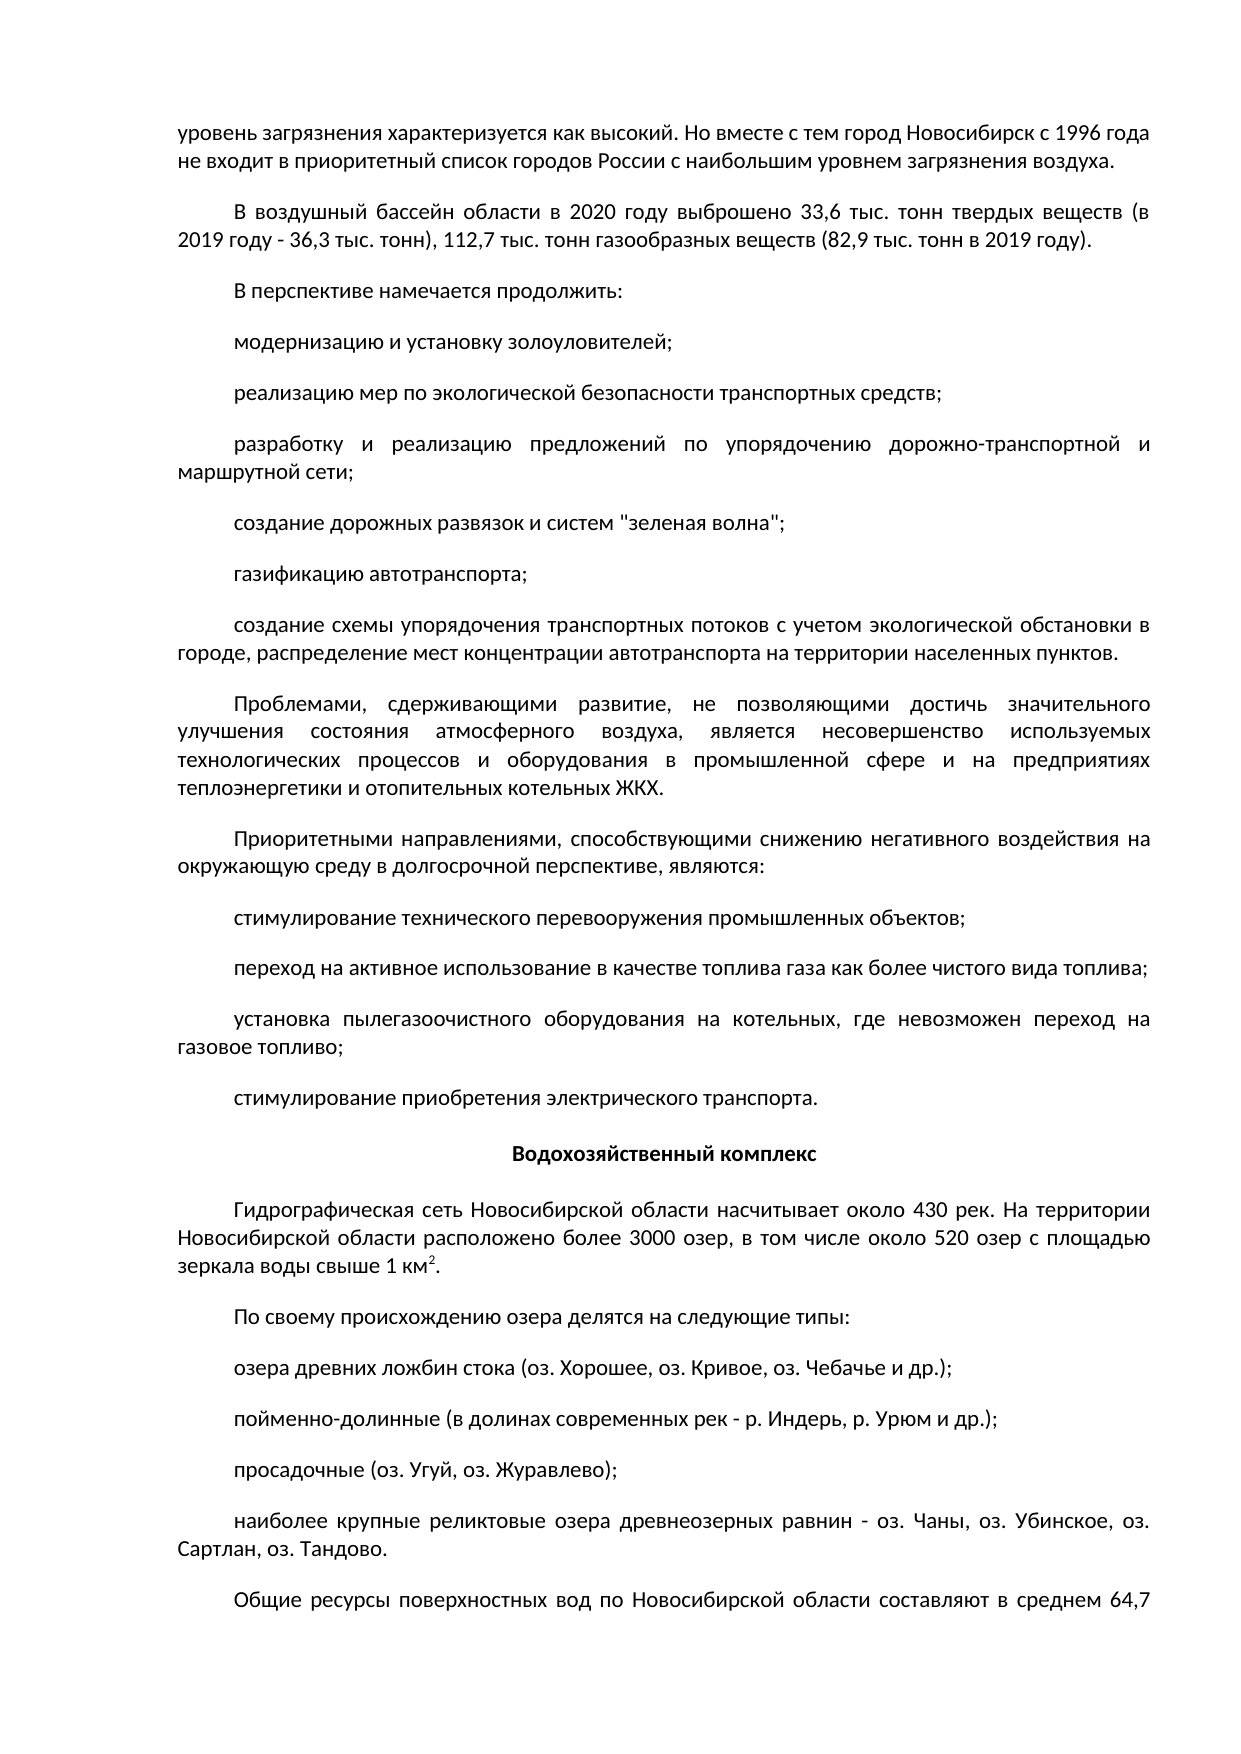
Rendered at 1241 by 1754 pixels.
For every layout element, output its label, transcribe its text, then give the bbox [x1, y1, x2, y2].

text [177, 1585, 1152, 1613]
text стимулирование приобретения электрического транспорта. [177, 1083, 1152, 1111]
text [177, 118, 1152, 174]
text создание дорожных развязок и систем "зеленая волна"; [177, 508, 1152, 536]
text озера древних ложбин стока (оз. Хорошее, оз. Кривое, оз. Чебачье и др.); [177, 1353, 1152, 1381]
text установка пылегазоочистного оборудования на котельных, где невозможен переход на газовое топливо; [177, 1004, 1152, 1061]
text стимулирование технического перевооружения промышленных объектов; [177, 903, 1152, 931]
text В воздушный бассейн области в 2020 году выброшено 33,6 тыс. тонн твердых веществ (в 2019 году - 36,3 тыс. тонн), 112,7 тыс. тонн газообразных веществ (82,9 тыс. тонн в 2019 году). [177, 197, 1152, 253]
title Водохозяйственный комплекс [177, 1139, 1152, 1167]
text наиболее крупные реликтовые озера древнеозерных равнин - оз. Чаны, оз. Убинское, оз. Сартлан, оз. Тандово. [177, 1506, 1152, 1562]
text реализацию мер по экологической безопасности транспортных средств; [177, 378, 1152, 406]
text Приоритетными направлениями, способствующими снижению негативного воздействия на окружающую среду в долгосрочной перспективе, являются: [177, 824, 1152, 880]
text газификацию автотранспорта; [177, 559, 1152, 587]
text По своему происхождению озера делятся на следующие типы: [177, 1302, 1152, 1331]
text разработку и реализацию предложений по упорядочению дорожно-транспортной и маршрутной сети; [177, 429, 1152, 485]
text модернизацию и установку золоуловителей; [177, 327, 1152, 355]
text пойменно-долинные (в долинах современных рек - р. Индерь, р. Урюм и др.); [177, 1404, 1152, 1432]
text Гидрографическая сеть Новосибирской области насчитывает около 430 рек. На территории Новосибирской области расположено более 3000 озер, в том числе около 520 озер с площадью зеркала воды свыше 1 км2. [177, 1196, 1152, 1279]
text просадочные (оз. Угуй, оз. Журавлево); [177, 1455, 1152, 1483]
text переход на активное использование в качестве топлива газа как более чистого вида топлива; [177, 953, 1152, 982]
text создание схемы упорядочения транспортных потоков с учетом экологической обстановки в городе, распределение мест концентрации автотранспорта на территории населенных пунктов. [177, 610, 1152, 666]
text Проблемами, сдерживающими развитие, не позволяющими достичь значительного улучшения состояния атмосферного воздуха, является несовершенство используемых технологических процессов и оборудования в промышленной сфере и на предприятиях теплоэнергетики и отопительных котельных ЖКХ. [177, 689, 1152, 801]
text В перспективе намечается продолжить: [177, 276, 1152, 304]
